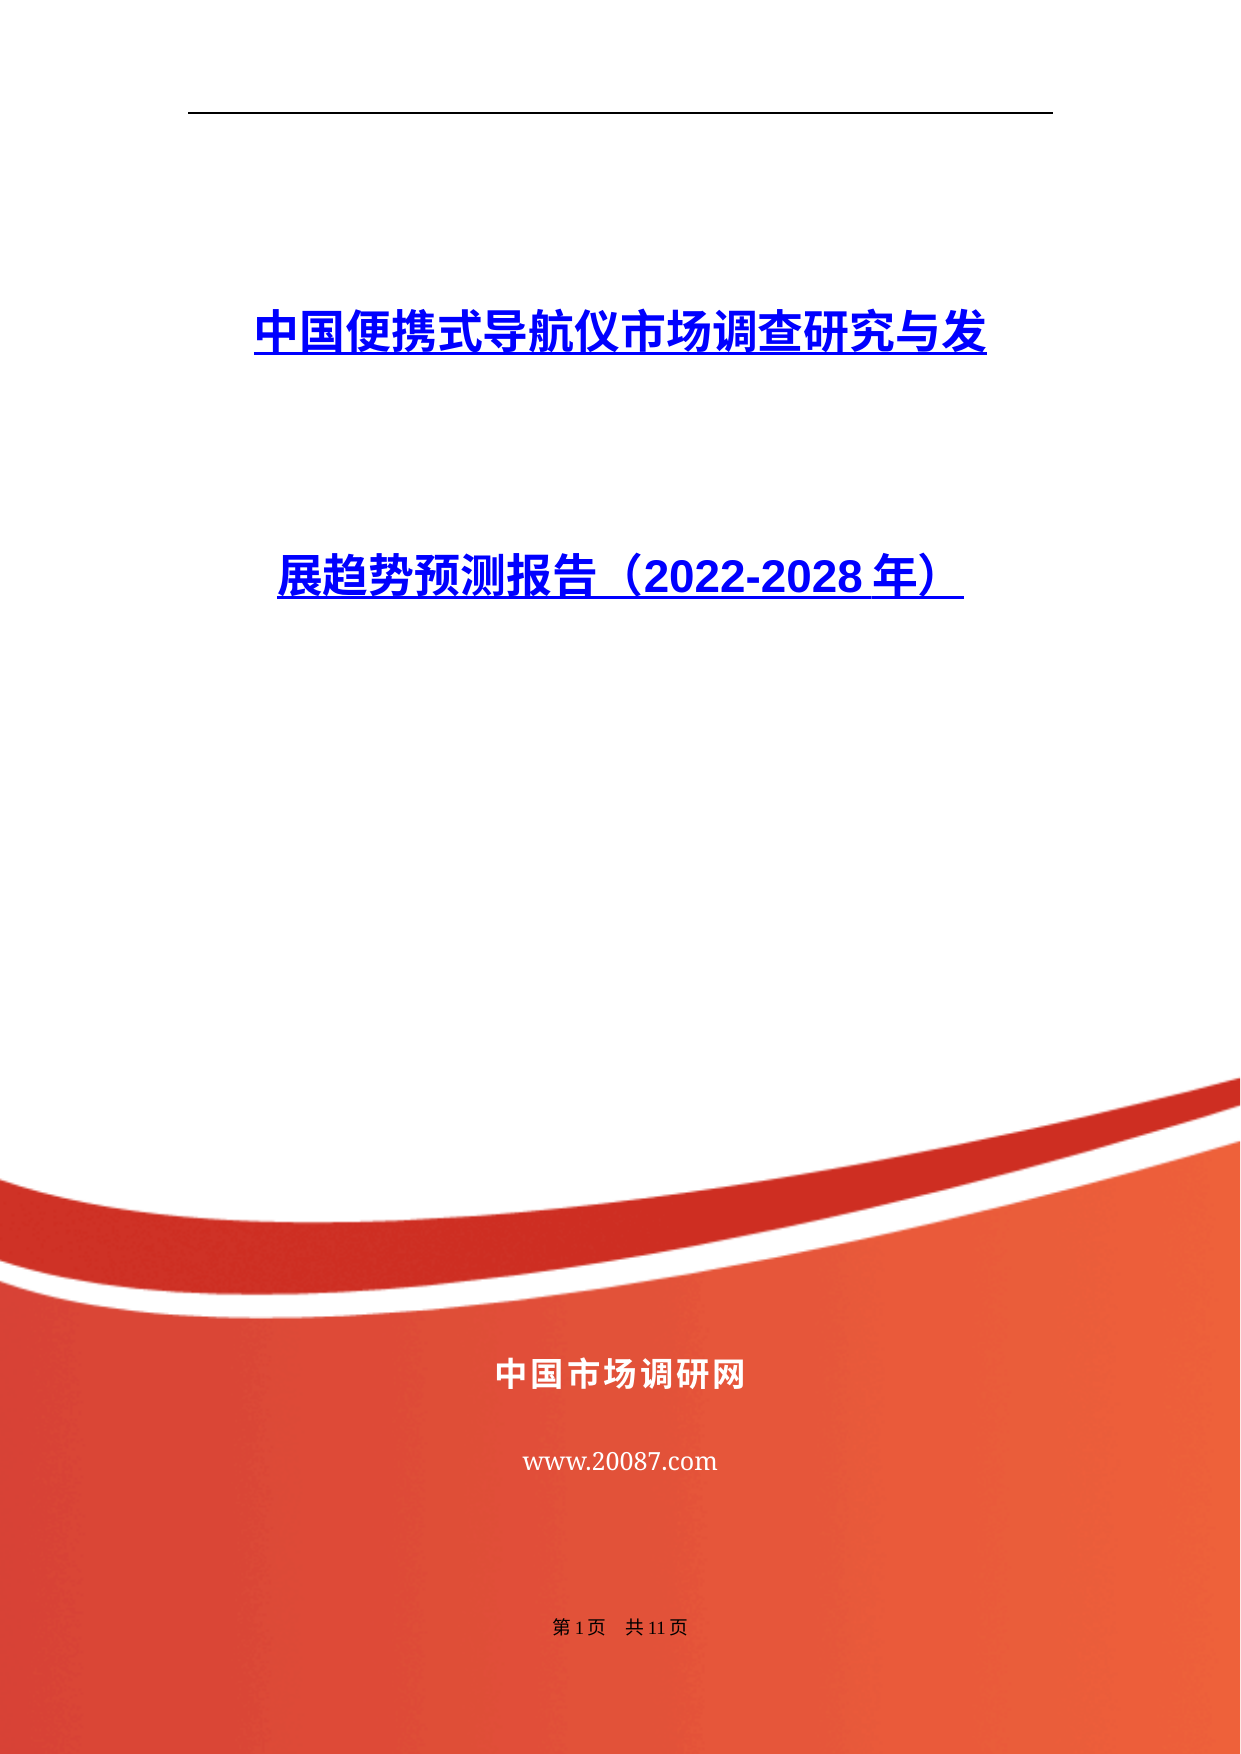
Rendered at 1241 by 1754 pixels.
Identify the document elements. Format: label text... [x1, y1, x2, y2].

text www.20087.com [187, 1428, 1053, 1493]
subtitle 中国市场调研网 [187, 1339, 1053, 1404]
picture [0, 1006, 1241, 1754]
table_header 中国便携式导航仪市场调查研究与发展趋势预测报告（2022-2028年） [188, 207, 1053, 773]
